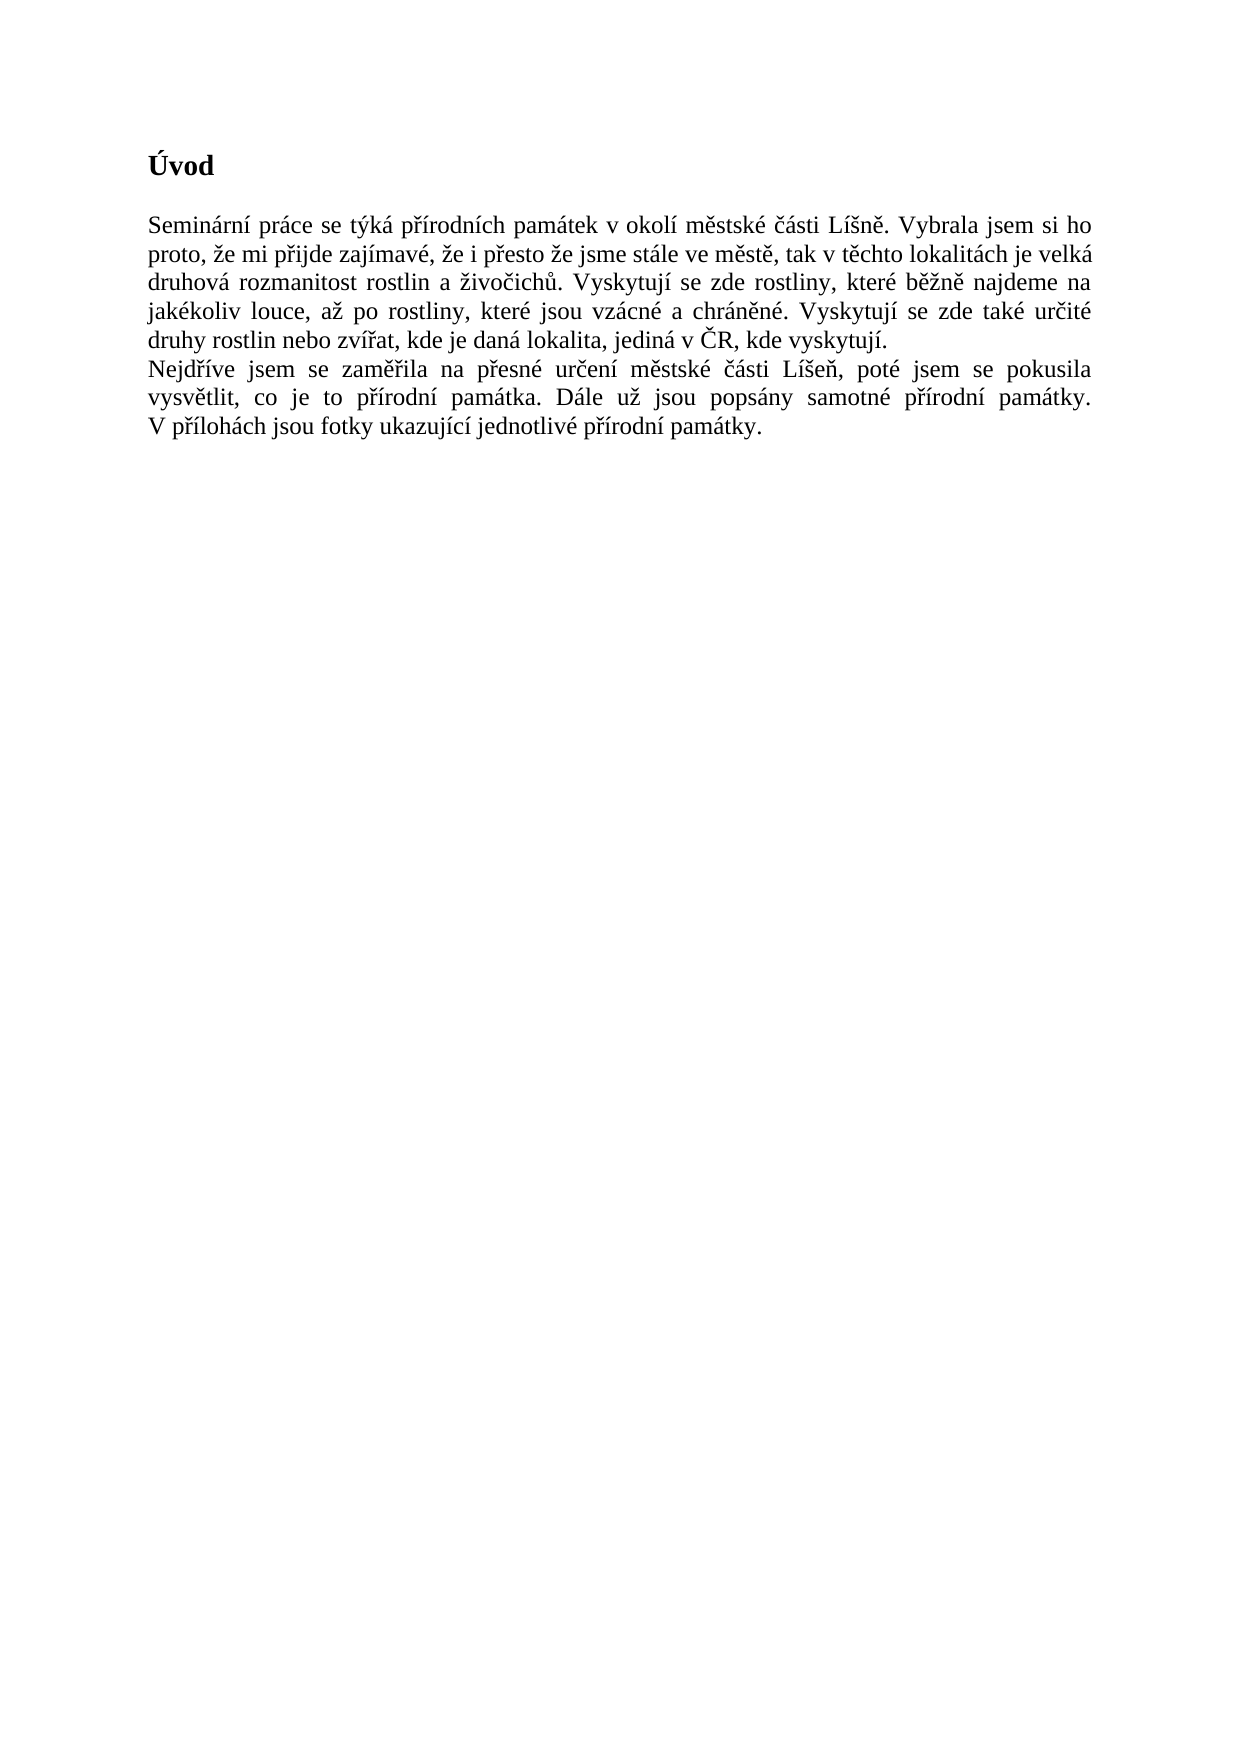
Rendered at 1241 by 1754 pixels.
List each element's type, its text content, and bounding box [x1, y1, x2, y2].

text Nejdříve jsem se zaměřila na přesné určení městské části Líšeň, poté jsem se pokusila vysvětlit, co je to přírodní památka. Dále už jsou popsány samotné přírodní památky. V přílohách jsou fotky ukazující jednotlivé přírodní památky. [148, 354, 1093, 440]
text Úvod [148, 148, 1093, 181]
text Seminární práce se týká přírodních památek v okolí městské části Líšně. Vybrala jsem si ho proto, že mi přijde zajímavé, že i přesto že jsme stále ve městě, tak v těchto lokalitách je velká druhová rozmanitost rostlin a živočichů. Vyskytují se zde rostliny, které běžně najdeme na jakékoliv louce, až po rostliny, které jsou vzácné a chráněné. Vyskytují se zde také určité druhy rostlin nebo zvířat, kde je daná lokalita, jediná v ČR, kde vyskytují. [148, 210, 1093, 354]
